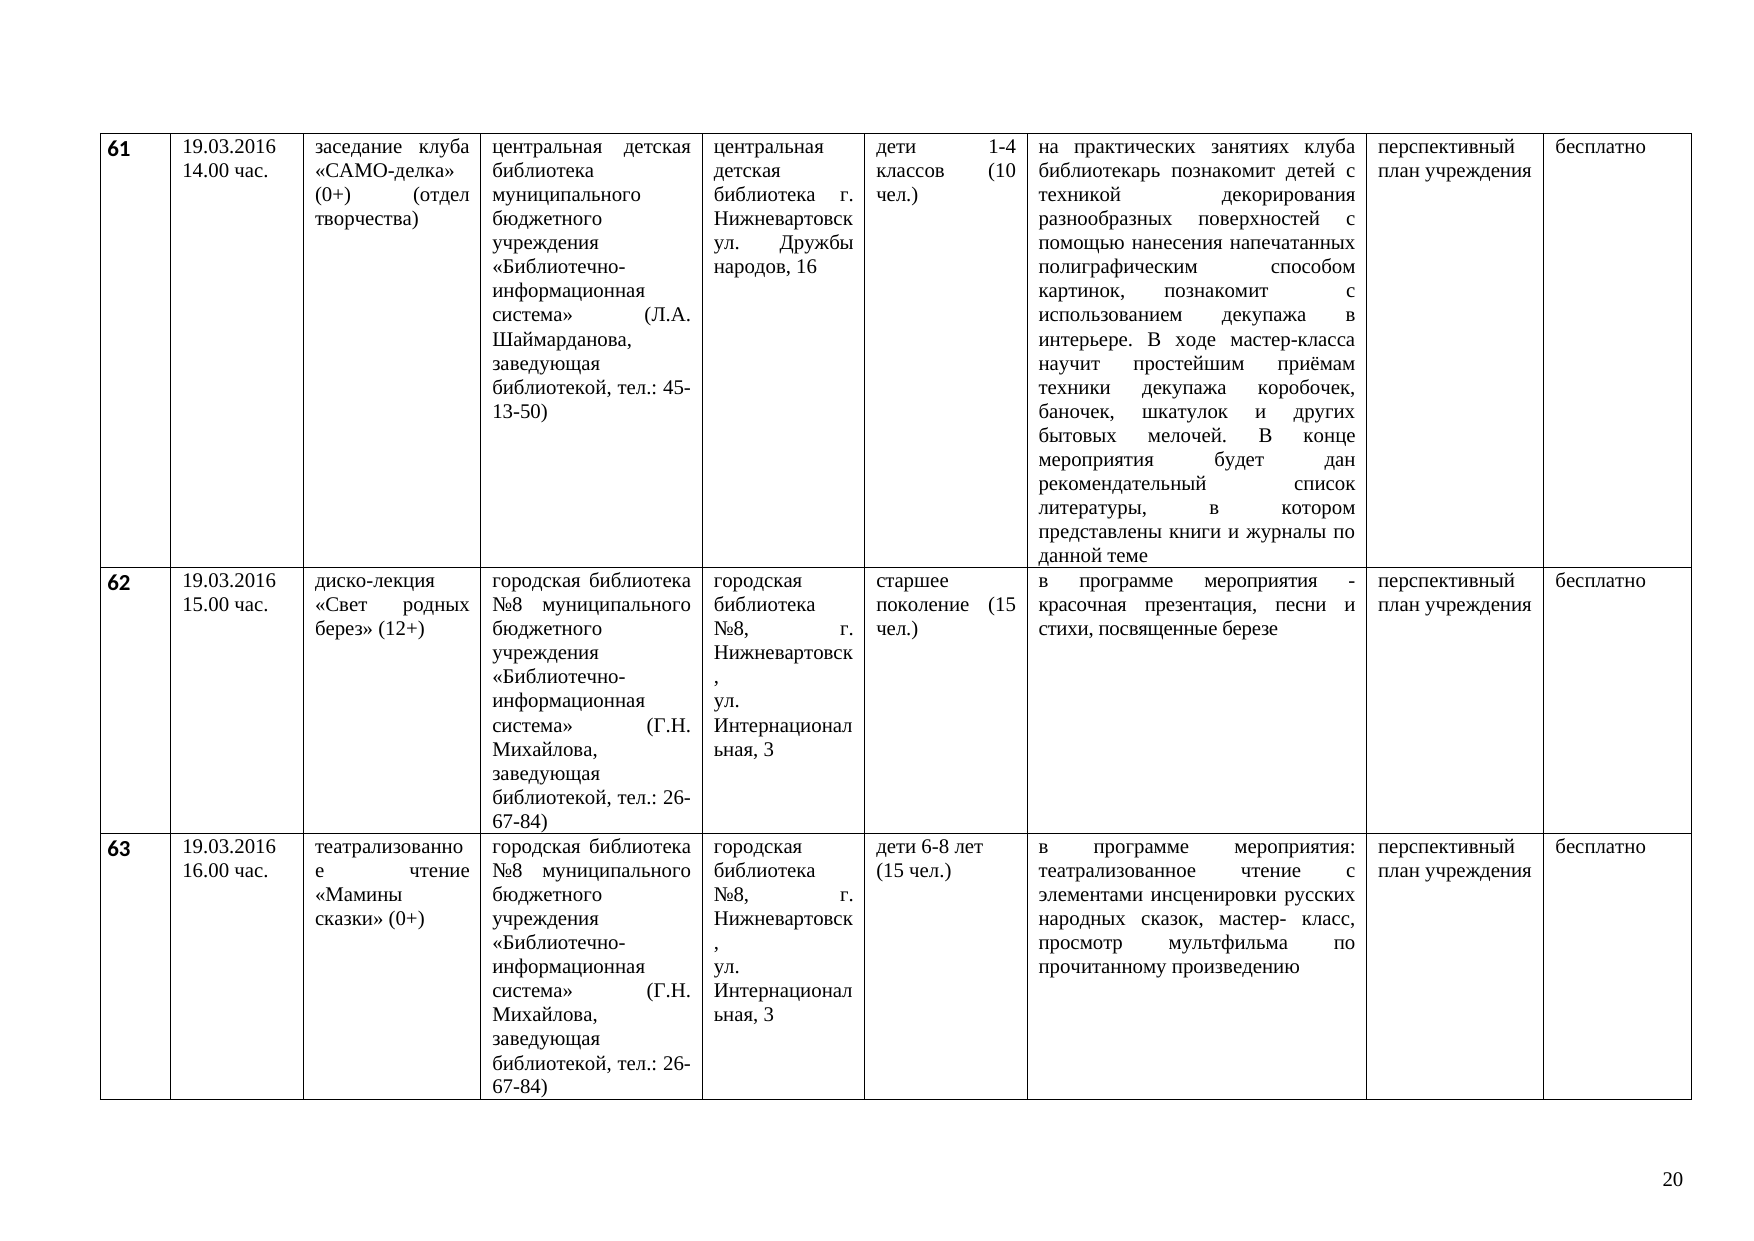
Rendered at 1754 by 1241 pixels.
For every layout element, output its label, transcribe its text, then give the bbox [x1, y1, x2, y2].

table_cell старшее поколение (15 чел.) [865, 568, 1027, 833]
table_cell театрализованное чтение «Мамины сказки» (0+) [304, 834, 480, 1098]
table_cell на практических занятиях клуба библиотекарь познакомит детей с техникой декорирования разнообразных поверхностей с помощью нанесения напечатанных полиграфическим способом картинок, познакомит с использованием декупажа в интерьере. В ходе мастер-класса научит простейшим приёмам техники декупажа коробочек, баночек, шкатулок и других бытовых мелочей. В конце мероприятия будет дан рекомендательный список литературы, в котором представлены книги и журналы по данной теме [1028, 134, 1366, 567]
table_cell перспективный план учреждения [1367, 834, 1543, 1098]
table_cell городская библиотека №8, г. Нижневартовск, ул. Интернациональная, 3 [703, 834, 864, 1098]
table_cell диско-лекция «Свет родных берез» (12+) [304, 568, 480, 833]
table_cell городская библиотека №8 муниципального бюджетного учреждения «Библиотечно-информационная система» (Г.Н. Михайлова, заведующая библиотекой, тел.: 26-67-84) [481, 568, 702, 833]
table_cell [865, 134, 1027, 567]
table_cell в программе мероприятия: театрализованное чтение с элементами инсценировки русских народных сказок, мастер- класс, просмотр мультфильма по прочитанному произведению [1028, 834, 1366, 1098]
table_cell городская библиотека №8 муниципального бюджетного учреждения «Библиотечно-информационная система» (Г.Н. Михайлова, заведующая библиотекой, тел.: 26-67-84) [481, 834, 702, 1098]
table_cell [703, 134, 864, 567]
table_cell в программе мероприятия - красочная презентация, песни и стихи, посвященные березе [1028, 568, 1366, 833]
table_cell 19.03.2016 14.00 час. [171, 134, 303, 567]
table_cell дети 6-8 лет (15 чел.) [865, 834, 1027, 1098]
table_cell бесплатно [1544, 568, 1691, 833]
table_cell городская библиотека №8, г. Нижневартовск, ул. Интернациональная, 3 [703, 568, 864, 833]
table_cell перспективный план учреждения [1367, 568, 1543, 833]
table_cell бесплатно [1544, 134, 1691, 567]
table_cell [101, 568, 170, 833]
table_cell бесплатно [1544, 834, 1691, 1098]
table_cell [1367, 134, 1543, 567]
table_cell заседание клуба «САМО-делка» (0+) (отдел творчества) [304, 134, 480, 567]
table_cell [101, 834, 170, 1098]
table_cell 19.03.2016 15.00 час. [171, 568, 303, 833]
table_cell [481, 134, 702, 567]
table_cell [171, 834, 303, 1098]
table_cell [101, 134, 170, 567]
